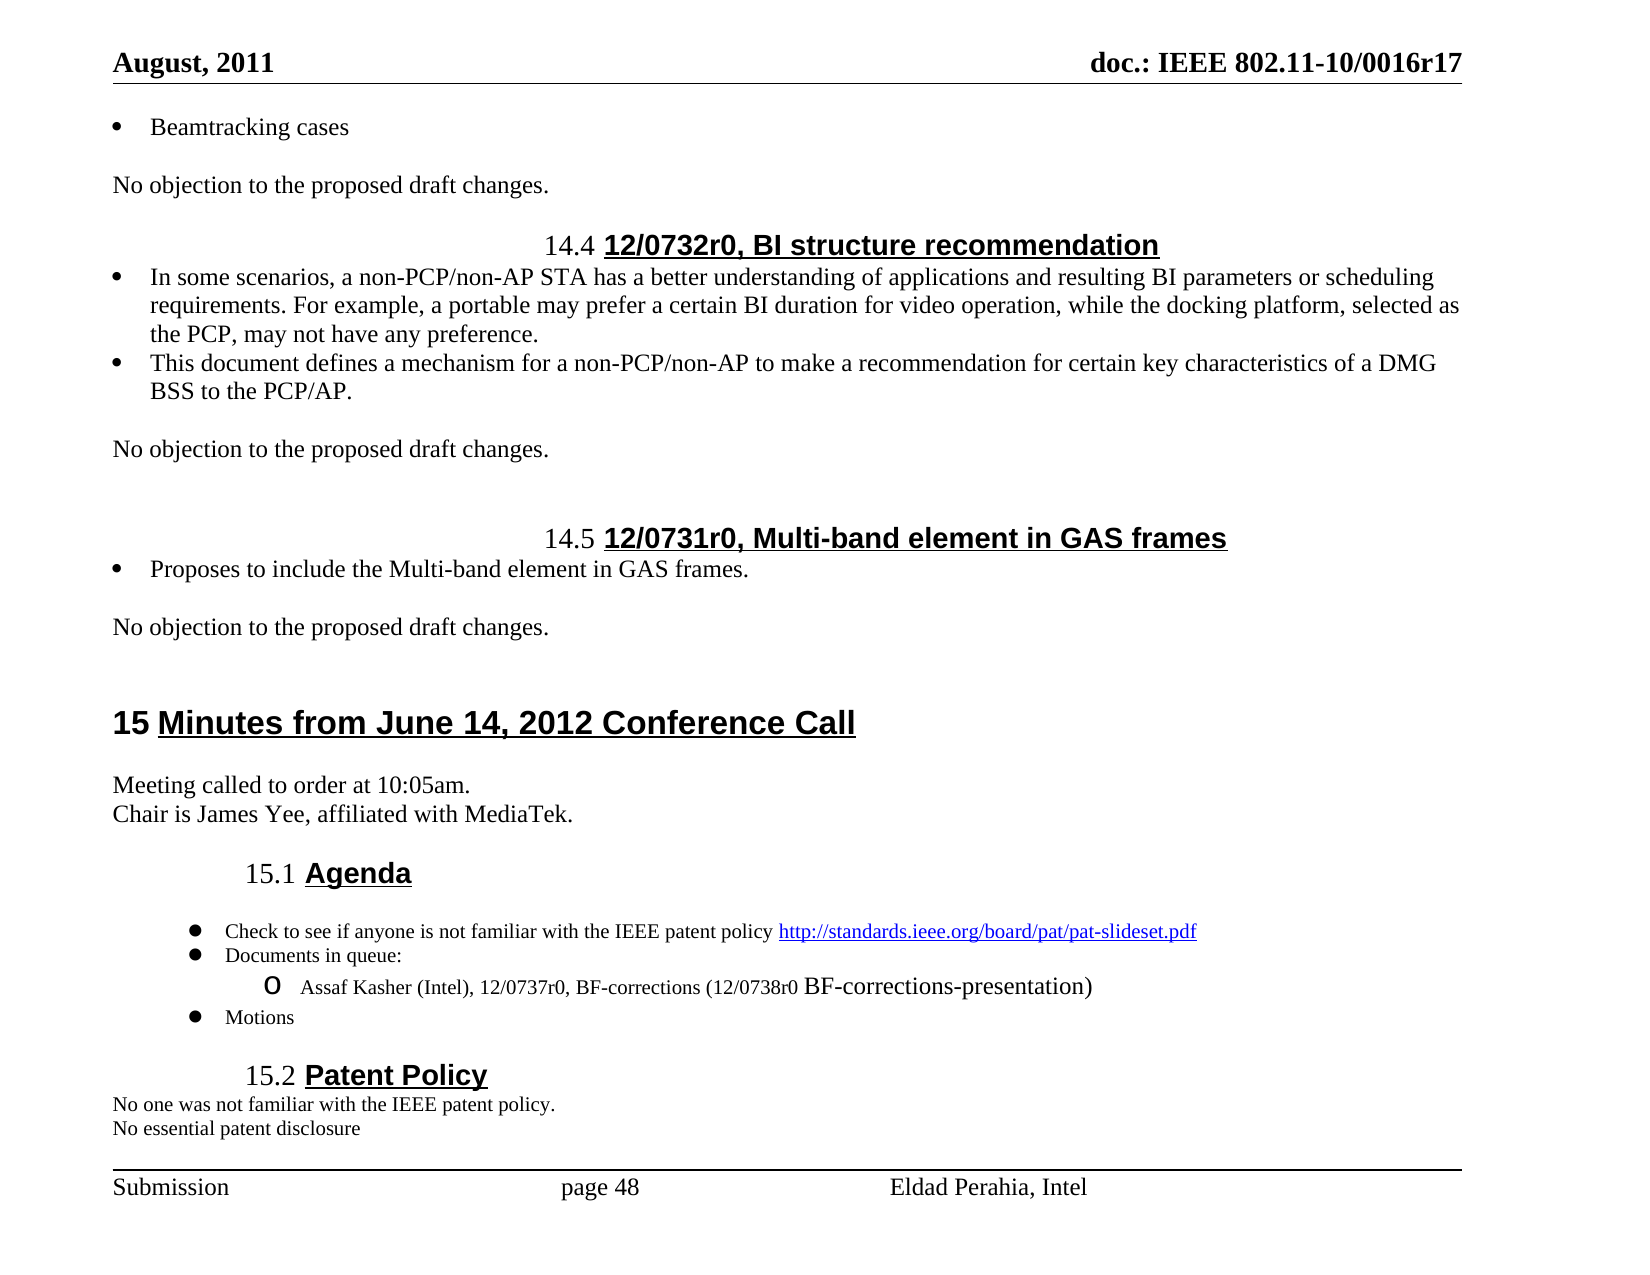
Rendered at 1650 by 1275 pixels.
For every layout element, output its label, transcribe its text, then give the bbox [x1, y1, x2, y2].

subtitle Patent Policy [244, 1058, 1462, 1092]
subtitle 12/0732r0, BI structure recommendation [544, 228, 1462, 262]
list This document defines a mechanism for a non-PCP/non-AP to make a recommendation for certain key characteristics of a DMG BSS to the PCP/AP. [112, 348, 1462, 405]
list Beamtracking cases [112, 112, 1462, 141]
text No objection to the proposed draft changes. [112, 170, 1462, 199]
subtitle 12/0731r0, Multi-band element in GAS frames [544, 521, 1462, 554]
text No one was not familiar with the IEEE patent policy. [112, 1092, 1462, 1116]
text No essential patent disclosure [112, 1116, 1462, 1140]
list Motions [187, 1005, 1462, 1029]
list In some scenarios, a non-PCP/non-AP STA has a better understanding of applications and resulting BI parameters or scheduling requirements. For example, a portable may prefer a certain BI duration for video operation, while the docking platform, selected as the PCP, may not have any preference. [112, 262, 1462, 348]
text No objection to the proposed draft changes. [112, 612, 1462, 641]
list Proposes to include the Multi-band element in GAS frames. [112, 554, 1462, 583]
list Assaf Kasher (Intel), 12/0737r0, BF-corrections (12/0738r0 BF-corrections-presentation) [262, 967, 1462, 1005]
text No objection to the proposed draft changes. [112, 434, 1462, 463]
subtitle Minutes from June 14, 2012 Conference Call [112, 703, 1462, 741]
list Documents in queue: [187, 943, 1462, 967]
text Chair is James Yee, affiliated with MediaTek. [112, 799, 1462, 827]
list Check to see if anyone is not familiar with the IEEE patent policy http://standards.ieee.org/board/pat/pat-slideset.pdf [187, 919, 1462, 943]
text Meeting called to order at 10:05am. [112, 770, 1462, 799]
subtitle Agenda [244, 857, 1462, 890]
